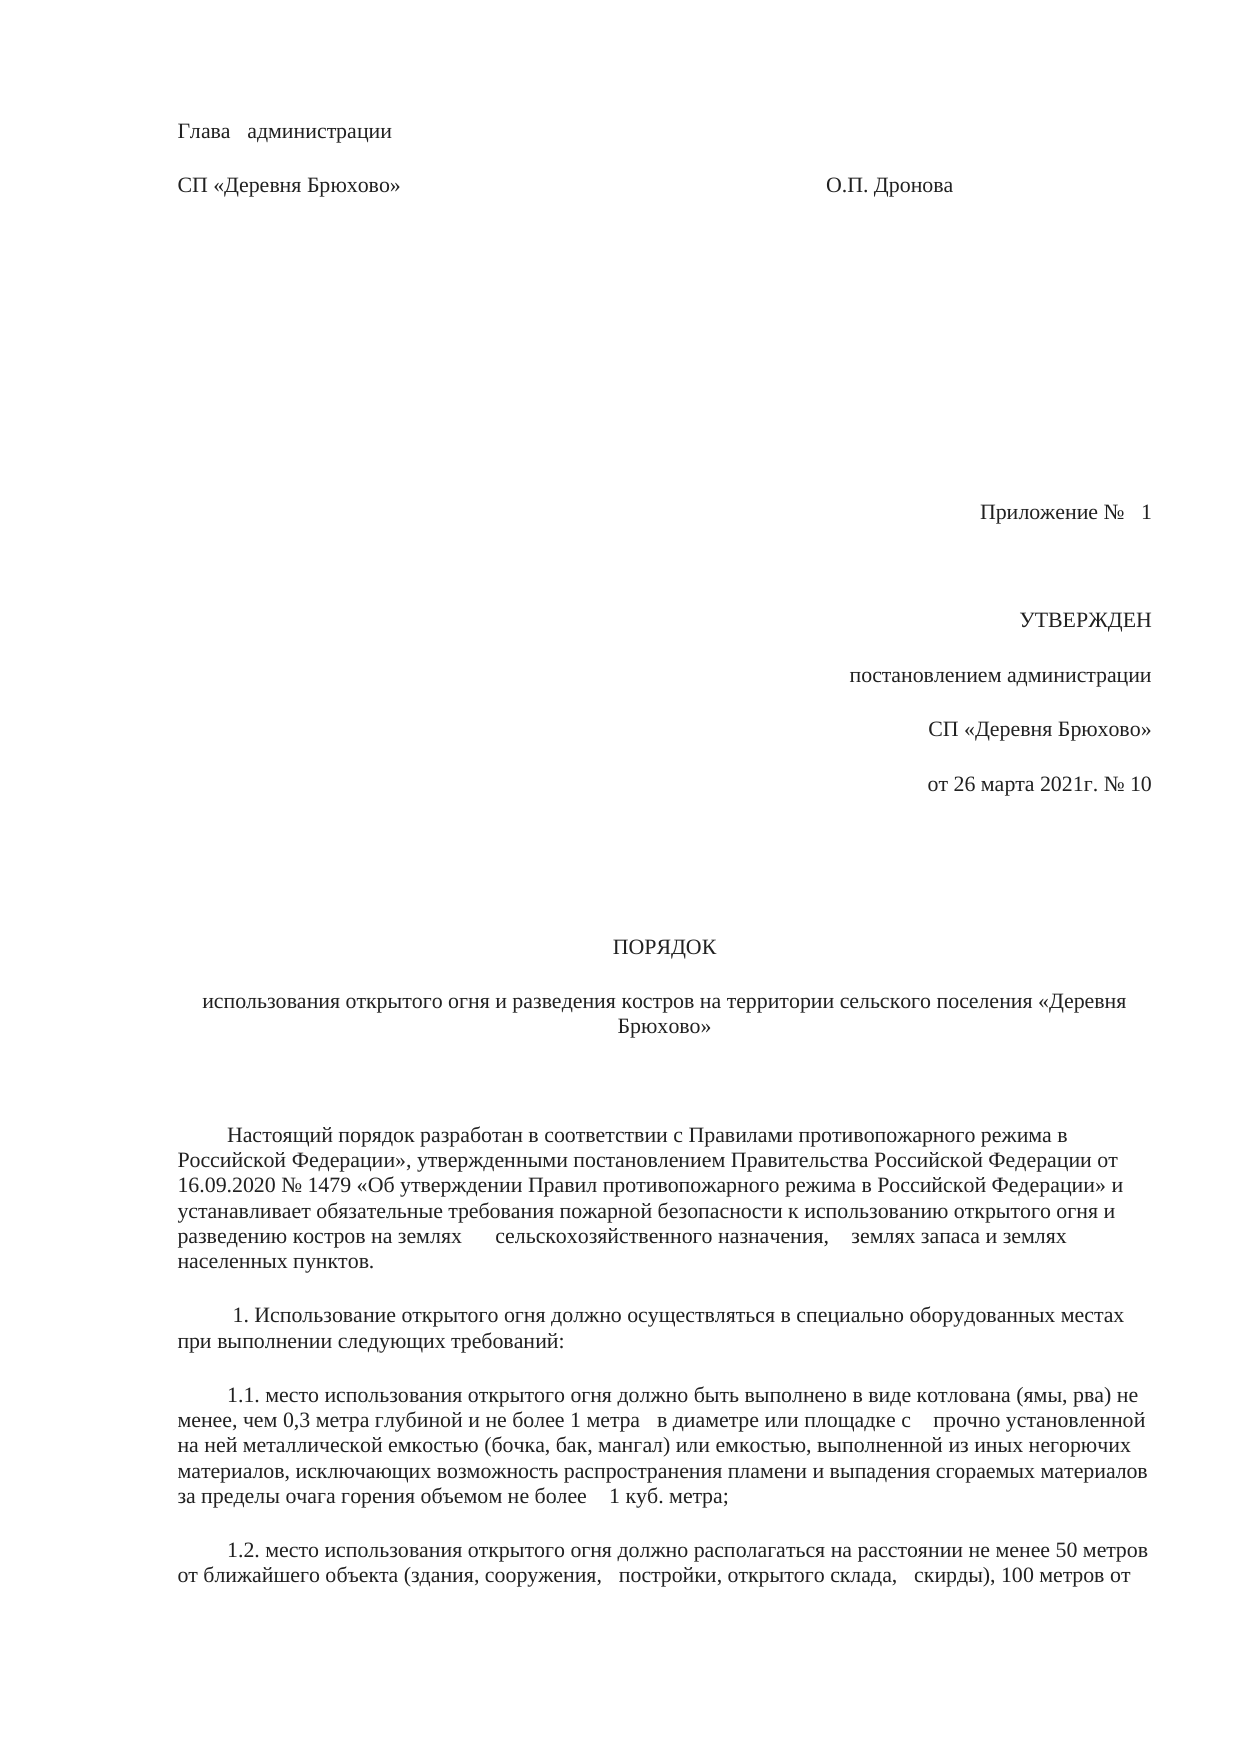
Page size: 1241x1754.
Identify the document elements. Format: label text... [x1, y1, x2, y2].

text от 26 марта 2021г. № 10 [177, 771, 1152, 796]
text УТВЕРЖДЕН [177, 607, 1152, 633]
text 1.1. место использования открытого огня должно быть выполнено в виде котлована (ямы, рва) не менее, чем 0,3 метра глубиной и не более 1 метра в диаметре или площадке с прочно установленной на ней металлической емкостью (бочка, бак, мангал) или емкостью, выполненной из иных негорючих материалов, исключающих возможность распространения пламени и выпадения сгораемых материалов за пределы очага горения объемом не более 1 куб. метра; [177, 1382, 1152, 1508]
text использования открытого огня и разведения костров на территории сельского поселения «Деревня Брюхово» [177, 988, 1152, 1038]
text постановлением администрации [177, 662, 1152, 687]
text Приложение № 1 [177, 499, 1152, 524]
text СП «Деревня Брюхово» [177, 716, 1152, 741]
text ПОРЯДОК [177, 934, 1152, 959]
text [177, 1537, 1152, 1588]
text СП «Деревня Брюхово» О.П. Дронова [177, 172, 1152, 198]
text Глава администрации [177, 118, 1152, 143]
text Настоящий порядок разработан в соответствии с Правилами противопожарного режима в Российской Федерации», утвержденными постановлением Правительства Российской Федерации от 16.09.2020 № 1479 «Об утверждении Правил противопожарного режима в Российской Федерации» и устанавливает обязательные требования пожарной безопасности к использованию открытого огня и разведению костров на землях сельскохозяйственного назначения, землях запаса и землях населенных пунктов. [177, 1122, 1152, 1273]
text 1. Использование открытого огня должно осуществляться в специально оборудованных местах при выполнении следующих требований: [177, 1302, 1152, 1353]
